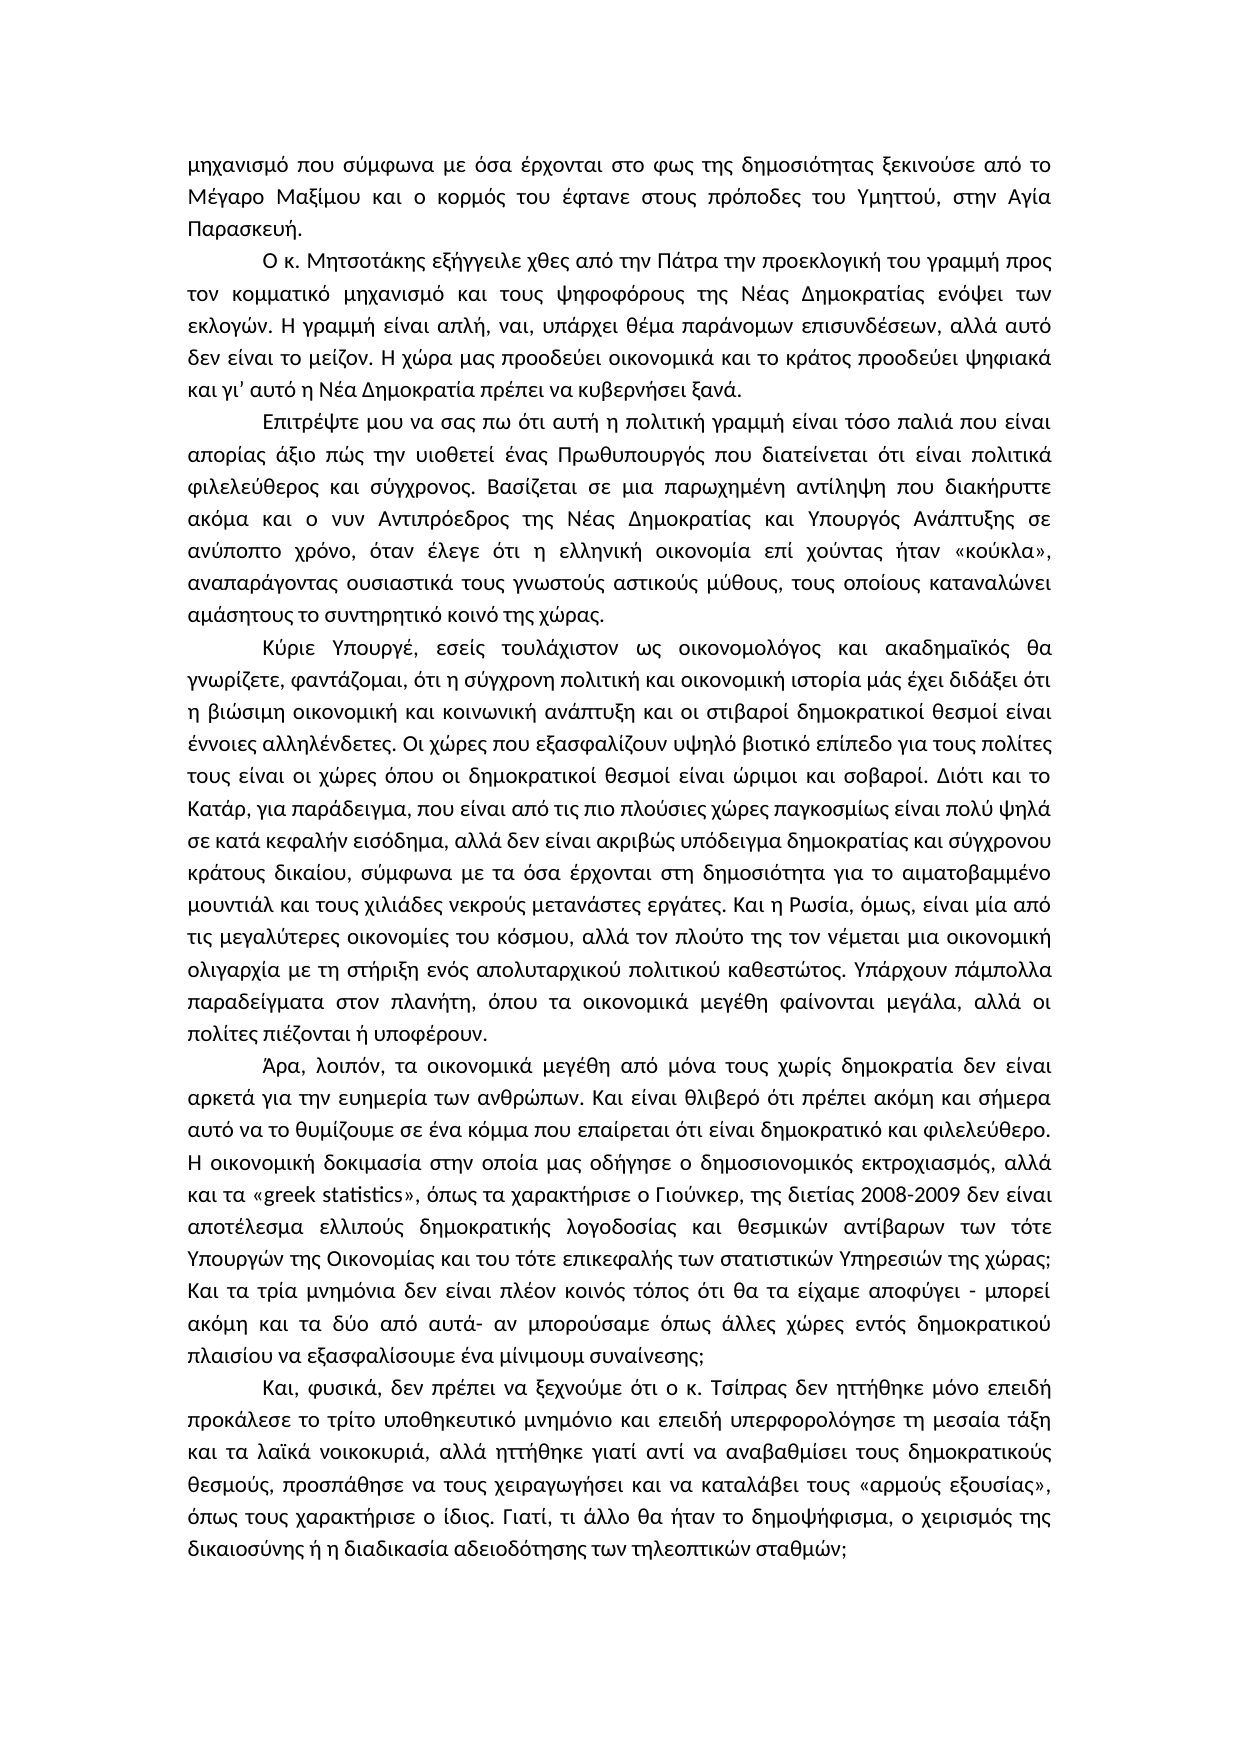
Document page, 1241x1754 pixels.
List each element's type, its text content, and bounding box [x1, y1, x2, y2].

text Επιτρέψτε μου να σας πω ότι αυτή η πολιτική γραμμή είναι τόσο παλιά που είναι απορίας άξιο πώς την υιοθετεί ένας Πρωθυπουργός που διατείνεται ότι είναι πολιτικά φιλελεύθερος και σύγχρονος. Βασίζεται σε μια παρωχημένη αντίληψη που διακήρυττε ακόμα και ο νυν Αντιπρόεδρος της Νέας Δημοκρατίας και Υπουργός Ανάπτυξης σε ανύποπτο χρόνο, όταν έλεγε ότι η ελληνική οικονομία επί χούντας ήταν «κούκλα», αναπαράγοντας ουσιαστικά τους γνωστούς αστικούς μύθους, τους οποίους καταναλώνει αμάσητους το συντηρητικό κοινό της χώρας. [187, 407, 1053, 629]
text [187, 150, 1053, 242]
text Και, φυσικά, δεν πρέπει να ξεχνούμε ότι ο κ. Τσίπρας δεν ηττήθηκε μόνο επειδή προκάλεσε το τρίτο υποθηκευτικό μνημόνιο και επειδή υπερφορολόγησε τη μεσαία τάξη και τα λαϊκά νοικοκυριά, αλλά ηττήθηκε γιατί αντί να αναβαθμίσει τους δημοκρατικούς θεσμούς, προσπάθησε να τους χειραγωγήσει και να καταλάβει τους «αρμούς εξουσίας», όπως τους χαρακτήρισε ο ίδιος. Γιατί, τι άλλο θα ήταν το δημοψήφισμα, ο χειρισμός της δικαιοσύνης ή η διαδικασία αδειοδότησης των τηλεοπτικών σταθμών; [187, 1373, 1053, 1562]
text Κύριε Υπουργέ, εσείς τουλάχιστον ως οικονομολόγος και ακαδημαϊκός θα γνωρίζετε, φαντάζομαι, ότι η σύγχρονη πολιτική και οικονομική ιστορία μάς έχει διδάξει ότι η βιώσιμη οικονομική και κοινωνική ανάπτυξη και οι στιβαροί δημοκρατικοί θεσμοί είναι έννοιες αλληλένδετες. Οι χώρες που εξασφαλίζουν υψηλό βιοτικό επίπεδο για τους πολίτες τους είναι οι χώρες όπου οι δημοκρατικοί θεσμοί είναι ώριμοι και σοβαροί. Διότι και το Κατάρ, για παράδειγμα, που είναι από τις πιο πλούσιες χώρες παγκοσμίως είναι πολύ ψηλά σε κατά κεφαλήν εισόδημα, αλλά δεν είναι ακριβώς υπόδειγμα δημοκρατίας και σύγχρονου κράτους δικαίου, σύμφωνα με τα όσα έρχονται στη δημοσιότητα για το αιματοβαμμένο μουντιάλ και τους χιλιάδες νεκρούς μετανάστες εργάτες. Και η Ρωσία, όμως, είναι μία από τις μεγαλύτερες οικονομίες του κόσμου, αλλά τον πλούτο της τον νέμεται μια οικονομική ολιγαρχία με τη στήριξη ενός απολυταρχικού πολιτικού καθεστώτος. Υπάρχουν πάμπολλα παραδείγματα στον πλανήτη, όπου τα οικονομικά μεγέθη φαίνονται μεγάλα, αλλά οι πολίτες πιέζονται ή υποφέρουν. [187, 633, 1053, 1047]
text Ο κ. Μητσοτάκης εξήγγειλε χθες από την Πάτρα την προεκλογική του γραμμή προς τον κομματικό μηχανισμό και τους ψηφοφόρους της Νέας Δημοκρατίας ενόψει των εκλογών. Η γραμμή είναι απλή, ναι, υπάρχει θέμα παράνομων επισυνδέσεων, αλλά αυτό δεν είναι το μείζον. Η χώρα μας προοδεύει οικονομικά και το κράτος προοδεύει ψηφιακά και γι’ αυτό η Νέα Δημοκρατία πρέπει να κυβερνήσει ξανά. [187, 247, 1053, 403]
text Άρα, λοιπόν, τα οικονομικά μεγέθη από μόνα τους χωρίς δημοκρατία δεν είναι αρκετά για την ευημερία των ανθρώπων. Και είναι θλιβερό ότι πρέπει ακόμη και σήμερα αυτό να το θυμίζουμε σε ένα κόμμα που επαίρεται ότι είναι δημοκρατικό και φιλελεύθερο. Η οικονομική δοκιμασία στην οποία μας οδήγησε ο δημοσιονομικός εκτροχιασμός, αλλά και τα «greek statistics», όπως τα χαρακτήρισε ο Γιούνκερ, της διετίας 2008-2009 δεν είναι αποτέλεσμα ελλιπούς δημοκρατικής λογοδοσίας και θεσμικών αντίβαρων των τότε Υπουργών της Οικονομίας και του τότε επικεφαλής των στατιστικών Υπηρεσιών της χώρας; Και τα τρία μνημόνια δεν είναι πλέον κοινός τόπος ότι θα τα είχαμε αποφύγει - μπορεί ακόμη και τα δύο από αυτά- αν μπορούσαμε όπως άλλες χώρες εντός δημοκρατικού πλαισίου να εξασφαλίσουμε ένα μίνιμουμ συναίνεσης; [187, 1051, 1053, 1369]
